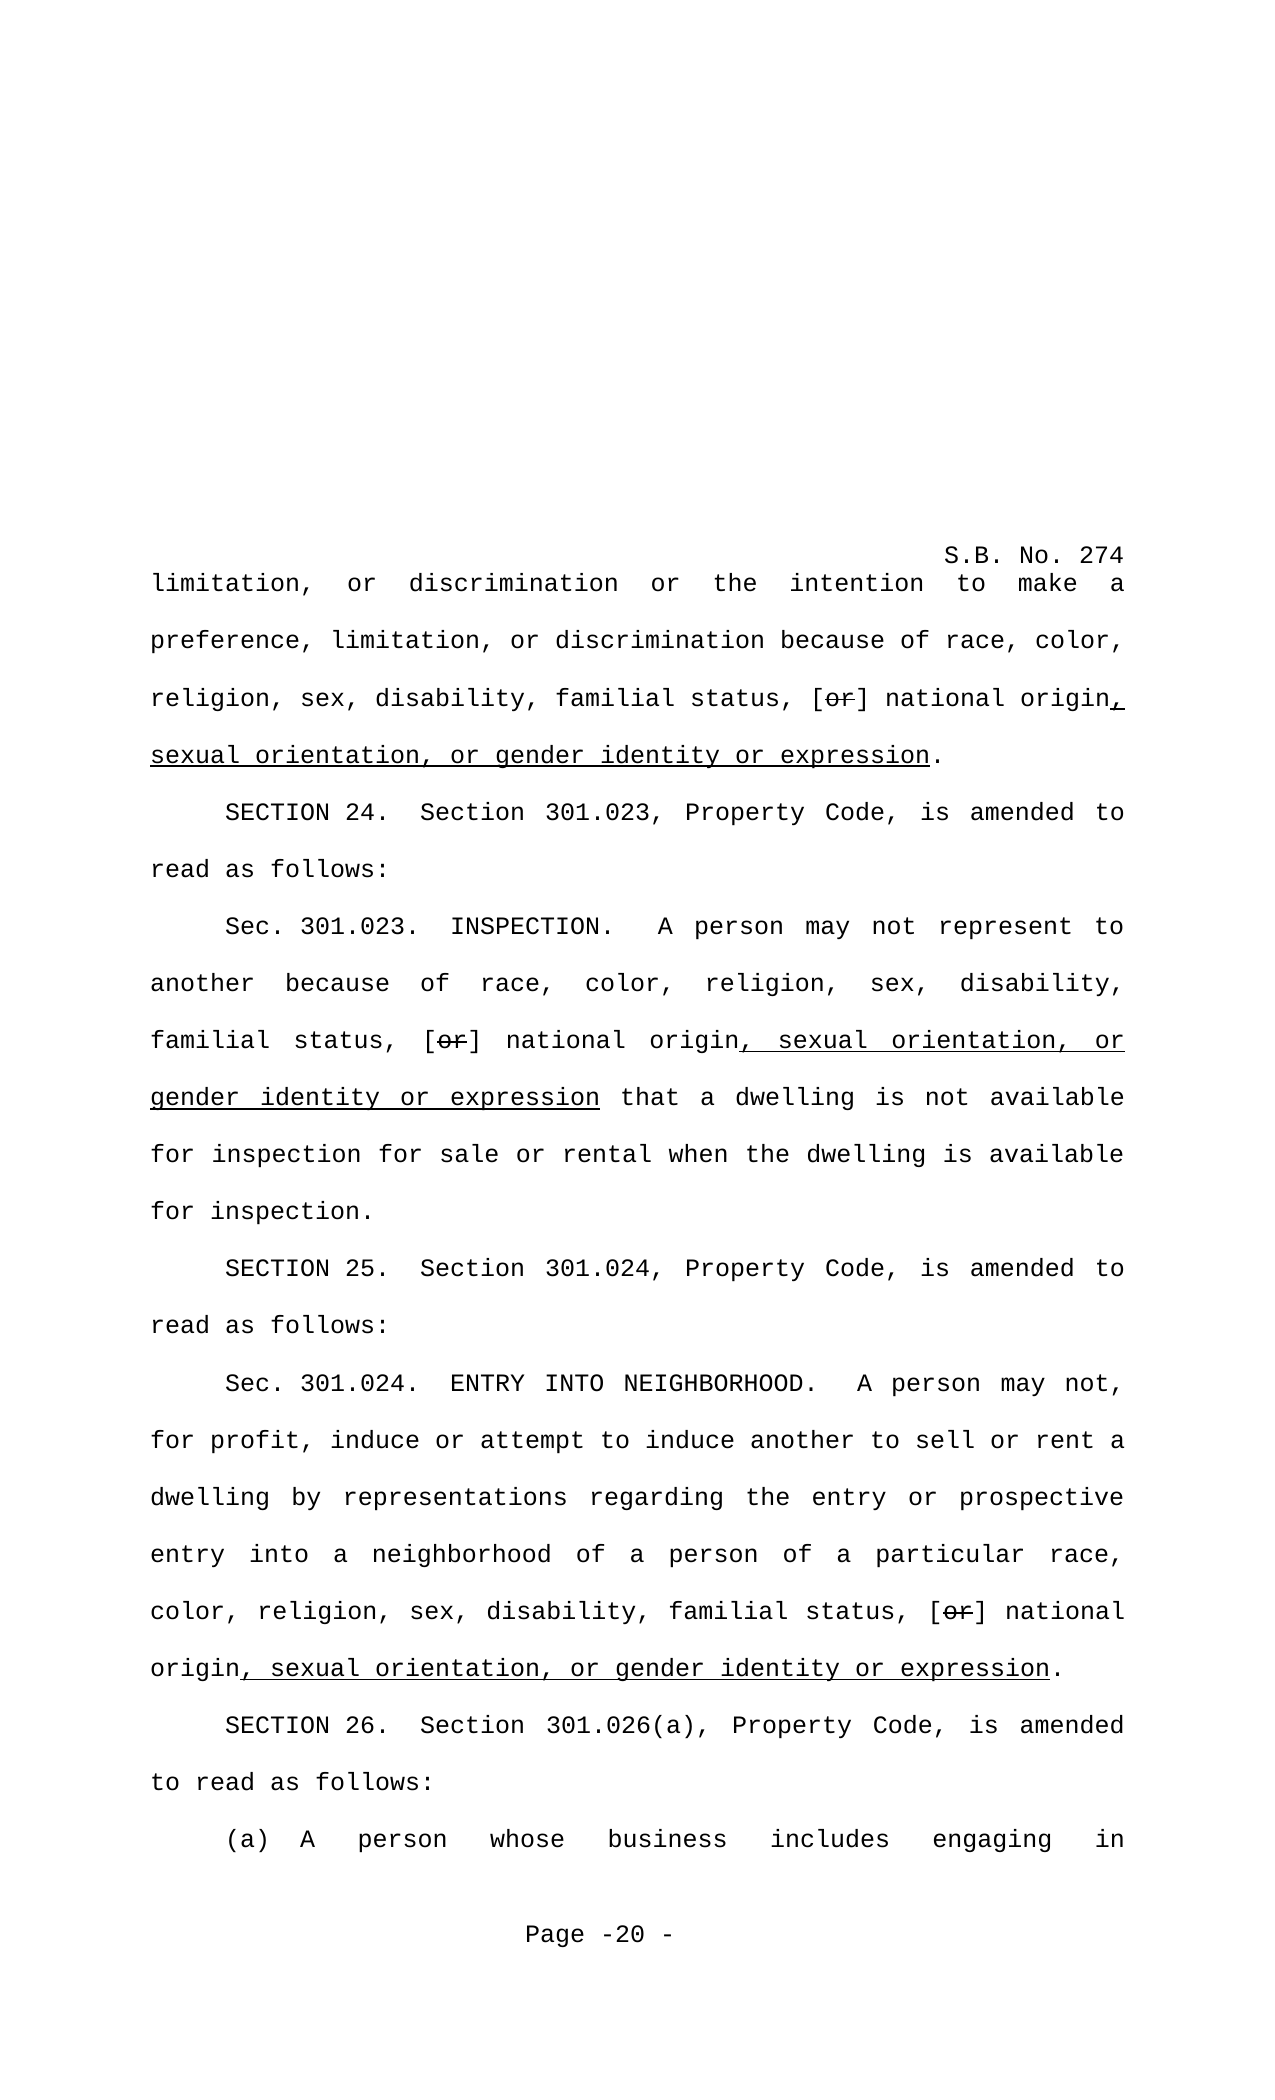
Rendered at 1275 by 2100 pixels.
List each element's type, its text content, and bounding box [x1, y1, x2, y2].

text SECTION 25. Section 301.024, Property Code, is amended to read as follows: [150, 1256, 1125, 1341]
text Sec. 301.024. ENTRY INTO NEIGHBORHOOD. A person may not, for profit, induce or attempt to induce another to sell or rent a dwelling by representations regarding the entry or prospective entry into a neighborhood of a person of a particular race, color, religion, sex, disability, familial status, [or] national origin, sexual orientation, or gender identity or expression. [150, 1370, 1125, 1684]
text SECTION 24. Section 301.023, Property Code, is amended to read as follows: [150, 799, 1125, 885]
text Sec. 301.023. INSPECTION. A person may not represent to another because of race, color, religion, sex, disability, familial status, [or] national origin, sexual orientation, or gender identity or expression that a dwelling is not available for inspection for sale or rental when the dwelling is available for inspection. [150, 913, 1125, 1227]
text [150, 571, 1125, 771]
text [150, 1827, 1125, 1855]
text SECTION 26. Section 301.026(a), Property Code, is amended to read as follows: [150, 1712, 1125, 1798]
